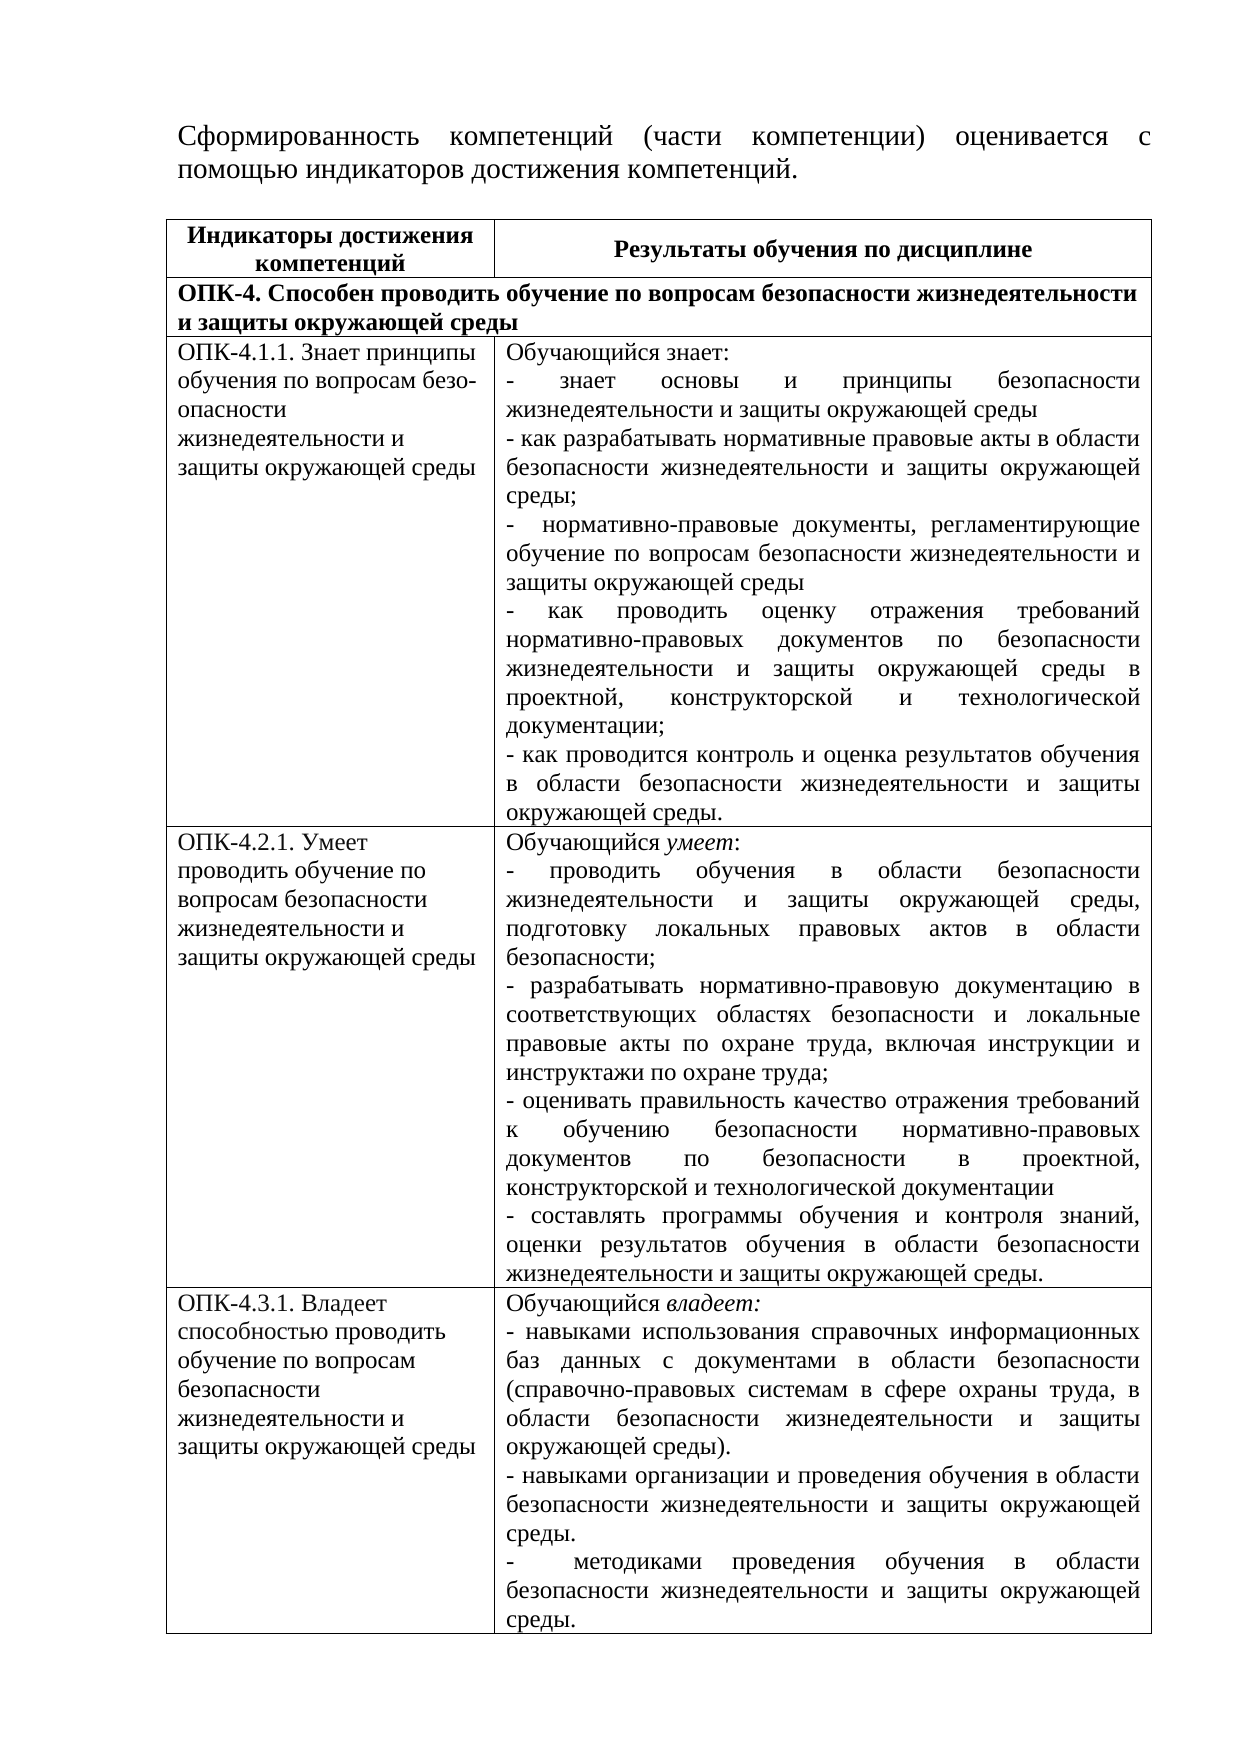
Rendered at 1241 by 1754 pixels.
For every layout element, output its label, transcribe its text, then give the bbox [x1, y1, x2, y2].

table_cell ОПК-4.3.1. Владеет способностью проводить обучение по вопросам безопасности жизнедеятельности и защиты окружающей среды [167, 1288, 494, 1633]
table_header Результаты обучения по дисциплине [495, 220, 1151, 277]
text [177, 118, 1152, 185]
table_cell Обучающийся умеет: - проводить обучения в области безопасности жизнедеятельности и защиты окружающей среды, подготовку локальных правовых актов в области безопасности; - разрабатывать нормативно-правовую документацию в соответствующих областях безопасности и локальные правовые акты по охране труда, включая инструкции и инструктажи по охране труда; - оценивать правильность качество отражения требований к обучению безопасности нормативно-правовых документов по безопасности в проектной, конструкторской и технологической документации - составлять программы обучения и контроля знаний, оценки результатов обучения в области безопасности жизнедеятельности и защиты окружающей среды. [495, 827, 1151, 1287]
table_cell Обучающийся владеет: - навыками использования справочных информационных баз данных с документами в области безопасности (справочно-правовых системам в сфере охраны труда, в области безопасности жизнедеятельности и защиты окружающей среды). - навыками организации и проведения обучения в области безопасности жизнедеятельности и защиты окружающей среды. - методиками проведения обучения в области безопасности жизнедеятельности и защиты окружающей среды. [495, 1288, 1151, 1633]
table_cell ОПК-4. Способен проводить обучение по вопросам безопасности жизнедеятельности и защиты окружающей среды [167, 278, 1151, 336]
table_header Индикаторы достижения компетенций [167, 220, 494, 277]
table_cell Обучающийся знает: - знает основы и принципы безопасности жизнедеятельности и защиты окружающей среды - как разрабатывать нормативные правовые акты в области безопасности жизнедеятельности и защиты окружающей среды; - нормативно-правовые документы, регламентирующие обучение по вопросам безопасности жизнедеятельности и защиты окружающей среды - как проводить оценку отражения требований нормативно-правовых документов по безопасности жизнедеятельности и защиты окружающей среды в проектной, конструкторской и технологической документации; - как проводится контроль и оценка результатов обучения в области безопасности жизнедеятельности и защиты окружающей среды. [495, 337, 1151, 826]
table_cell ОПК-4.2.1. Умеет проводить обучение по вопросам безопасности жизнедеятельности и защиты окружающей среды [167, 827, 494, 1287]
table_cell ОПК-4.1.1. Знает принципы обучения по вопросам безо-опасности жизнедеятельности и защиты окружающей среды [167, 337, 494, 826]
